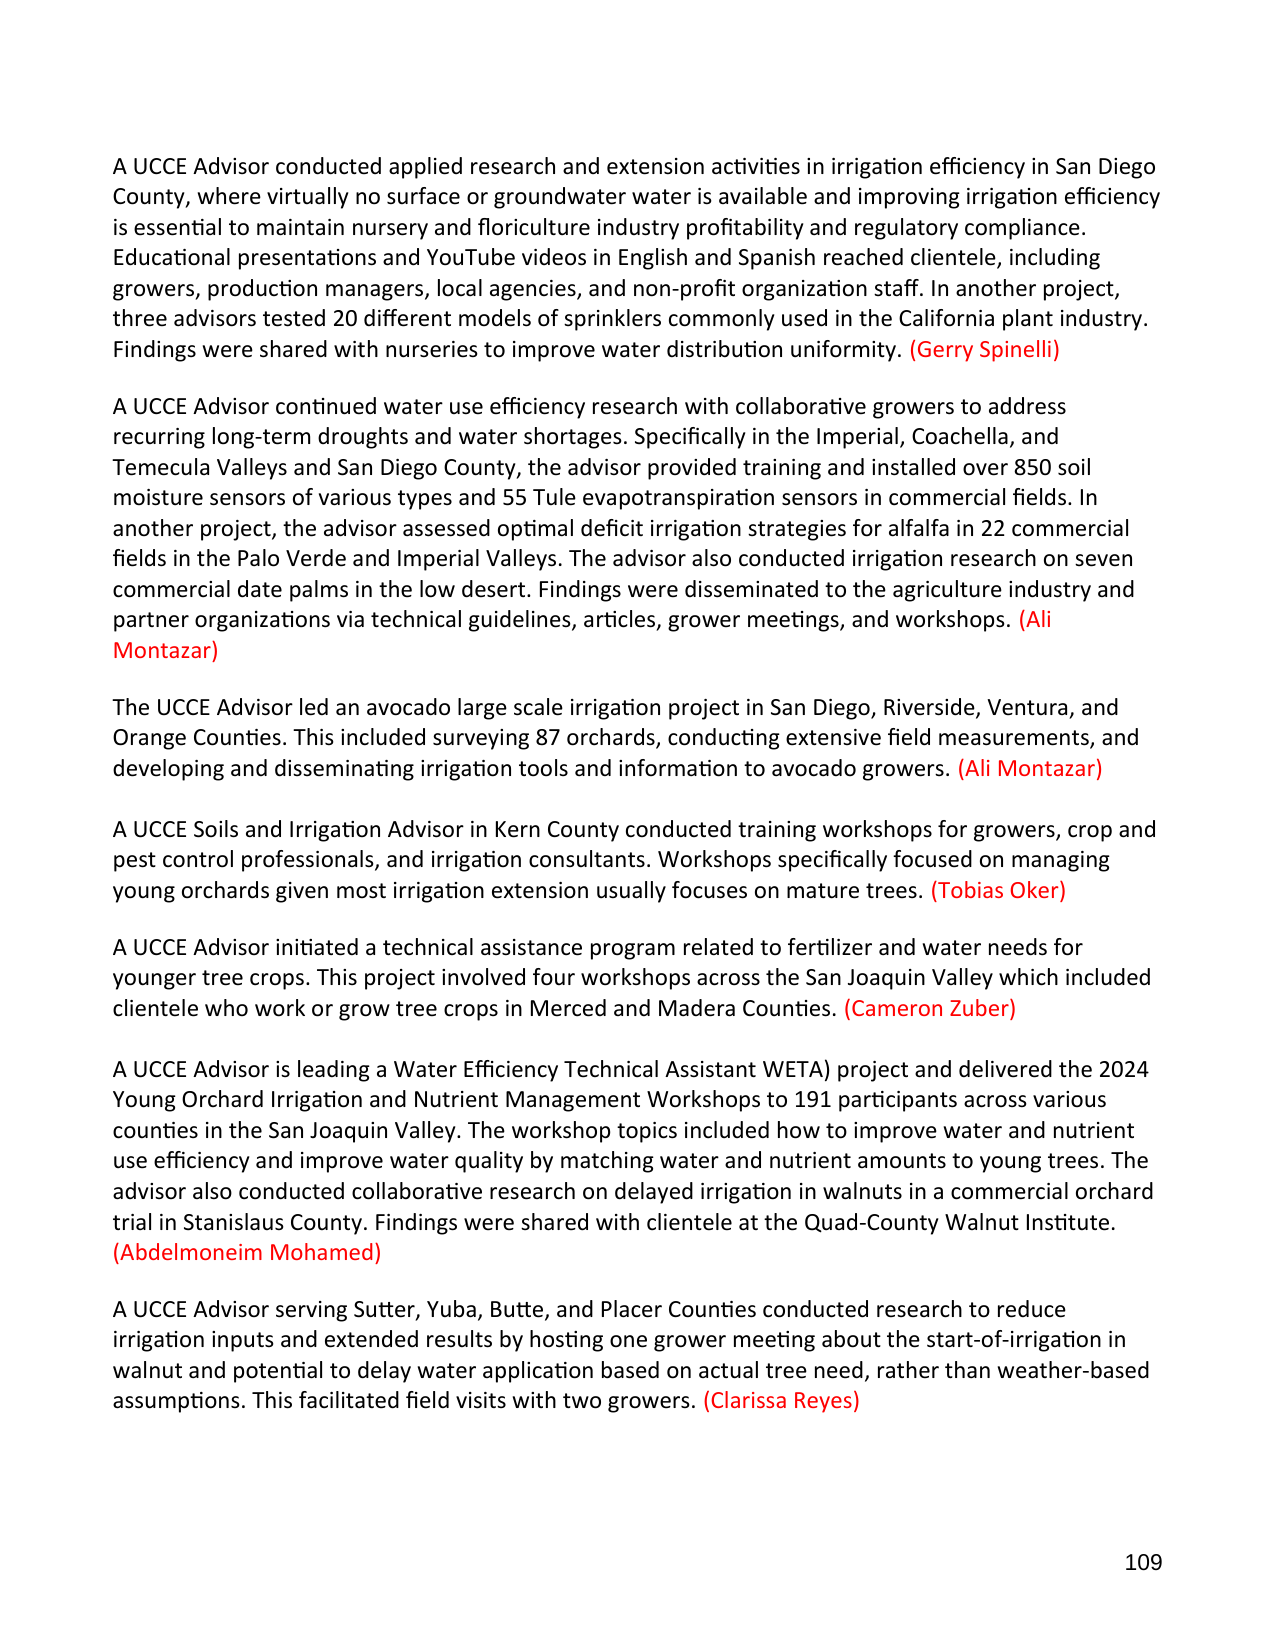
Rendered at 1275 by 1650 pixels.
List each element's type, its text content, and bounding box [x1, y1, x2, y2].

text A UCCE Advisor serving Sutter, Yuba, Butte, and Placer Counties conducted research to reduce irrigation inputs and extended results by hosting one grower meeting about the start-of-irrigation in walnut and potential to delay water application based on actual tree need, rather than weather-based assumptions. This facilitated field visits with two growers. (Clarissa Reyes) [112, 1293, 1162, 1415]
text A UCCE Soils and Irrigation Advisor in Kern County conducted training workshops for growers, crop and pest control professionals, and irrigation consultants. Workshops specifically focused on managing young orchards given most irrigation extension usually focuses on mature trees. (Tobias Oker) [112, 813, 1162, 905]
text A UCCE Advisor is leading a Water Efficiency Technical Assistant WETA) project and delivered the 2024 Young Orchard Irrigation and Nutrient Management Workshops to 191 participants across various counties in the San Joaquin Valley. The workshop topics included how to improve water and nutrient use efficiency and improve water quality by matching water and nutrient amounts to young trees. The advisor also conducted collaborative research on delayed irrigation in walnuts in a commercial orchard trial in Stanislaus County. Findings were shared with clientele at the Quad-County Walnut Institute. (Abdelmoneim Mohamed) [112, 1053, 1162, 1267]
text A UCCE Advisor conducted applied research and extension activities in irrigation efficiency in San Diego County, where virtually no surface or groundwater water is available and improving irrigation efficiency is essential to maintain nursery and floriculture industry profitability and regulatory compliance. Educational presentations and YouTube videos in English and Spanish reached clientele, including growers, production managers, local agencies, and non-profit organization staff. In another project, three advisors tested 20 different models of sprinklers commonly used in the California plant industry. Findings were shared with nurseries to improve water distribution uniformity. (Gerry Spinelli) [112, 150, 1162, 364]
text A UCCE Advisor continued water use efficiency research with collaborative growers to address recurring long-term droughts and water shortages. Specifically in the Imperial, Coachella, and Temecula Valleys and San Diego County, the advisor provided training and installed over 850 soil moisture sensors of various types and 55 Tule evapotranspiration sensors in commercial fields. In another project, the advisor assessed optimal deficit irrigation strategies for alfalfa in 22 commercial fields in the Palo Verde and Imperial Valleys. The advisor also conducted irrigation research on seven commercial date palms in the low desert. Findings were disseminated to the agriculture industry and partner organizations via technical guidelines, articles, grower meetings, and workshops. (Ali Montazar) [112, 390, 1162, 665]
text The UCCE Advisor led an avocado large scale irrigation project in San Diego, Riverside, Ventura, and Orange Counties. This included surveying 87 orchards, conducting extensive field measurements, and developing and disseminating irrigation tools and information to avocado growers. (Ali Montazar) [112, 691, 1162, 783]
text A UCCE Advisor initiated a technical assistance program related to fertilizer and water needs for younger tree crops. This project involved four workshops across the San Joaquin Valley which included clientele who work or grow tree crops in Merced and Madera Counties. (Cameron Zuber) [112, 931, 1162, 1023]
